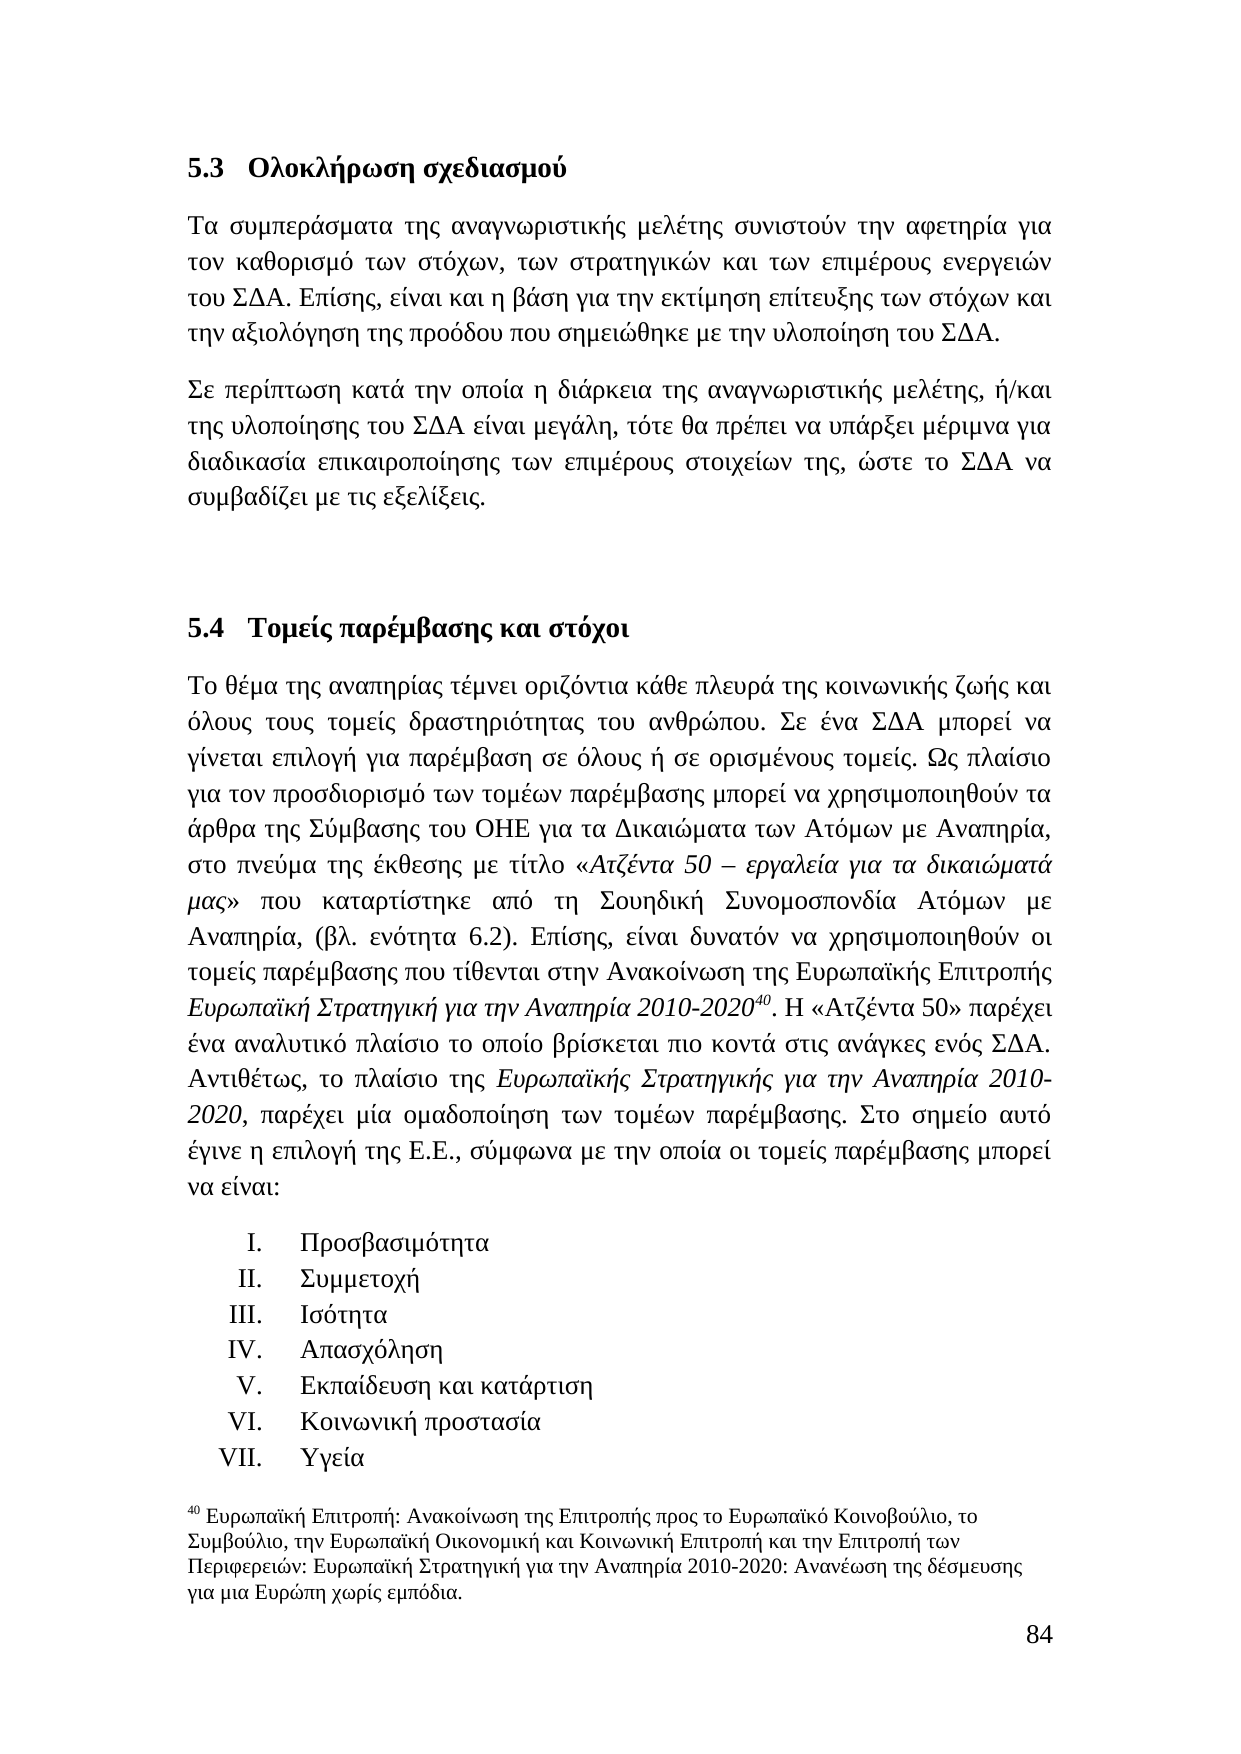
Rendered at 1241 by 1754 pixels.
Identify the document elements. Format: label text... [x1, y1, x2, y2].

list Συμμετοχή [262, 1262, 1053, 1293]
list Ισότητα [262, 1298, 1053, 1329]
list Υγεία [262, 1441, 1053, 1472]
list Κοινωνική προστασία [262, 1405, 1053, 1436]
subtitle Ολοκλήρωση σχεδιασμού [187, 150, 1053, 183]
list Εκπαίδευση και κατάρτιση [262, 1369, 1053, 1400]
list Απασχόληση [262, 1333, 1053, 1364]
list Προσβασιμότητα [262, 1226, 1053, 1257]
subtitle Τομείς παρέμβασης και στόχοι [187, 610, 1053, 644]
text Σε περίπτωση κατά την οποία η διάρκεια της αναγνωριστικής μελέτης, ή/και της υλοποίησης του ΣΔΑ είναι μεγάλη, τότε θα πρέπει να υπάρξει μέριμνα για διαδικασία επικαιροποίησης των επιμέρους στοιχείων της, ώστε το ΣΔΑ να συμβαδίζει με τις εξελίξεις. [187, 373, 1053, 511]
text Το θέμα της αναπηρίας τέμνει οριζόντια κάθε πλευρά της κοινωνικής ζωής και όλους τους τομείς δραστηριότητας του ανθρώπου. Σε ένα ΣΔΑ μπορεί να γίνεται επιλογή για παρέμβαση σε όλους ή σε ορισμένους τομείς. Ως πλαίσιο για τον προσδιορισμό των τομέων παρέμβασης μπορεί να χρησιμοποιηθούν τα άρθρα της Σύμβασης του ΟΗΕ για τα Δικαιώματα των Ατόμων με Αναπηρία, στο πνεύμα της έκθεσης με τίτλο «Ατζέντα 50 – εργαλεία για τα δικαιώματά μας» που καταρτίστηκε από τη Σουηδική Συνομοσπονδία Ατόμων με Αναπηρία, (βλ. ενότητα 6.2). Επίσης, είναι δυνατόν να χρησιμοποιηθούν οι τομείς παρέμβασης που τίθενται στην Ανακοίνωση της Ευρωπαϊκής Επιτροπής Ευρωπαϊκή Στρατηγική για την Αναπηρία 2010-2020. Η «Ατζέντα 50» παρέχει ένα αναλυτικό πλαίσιο το οποίο βρίσκεται πιο κοντά στις ανάγκες ενός ΣΔΑ. Αντιθέτως, το πλαίσιο της Ευρωπαϊκής Στρατηγικής για την Αναπηρία 2010-2020, παρέχει μία ομαδοποίηση των τομέων παρέμβασης. Στο σημείο αυτό έγινε η επιλογή της Ε.Ε., σύμφωνα με την οποία οι τομείς παρέμβασης μπορεί να είναι: [187, 669, 1053, 1201]
text Τα συμπεράσματα της αναγνωριστικής μελέτης συνιστούν την αφετηρία για τον καθορισμό των στόχων, των στρατηγικών και των επιμέρους ενεργειών του ΣΔΑ. Επίσης, είναι και η βάση για την εκτίμηση επίτευξης των στόχων και την αξιολόγηση της προόδου που σημειώθηκε με την υλοποίηση του ΣΔΑ. [187, 209, 1053, 348]
